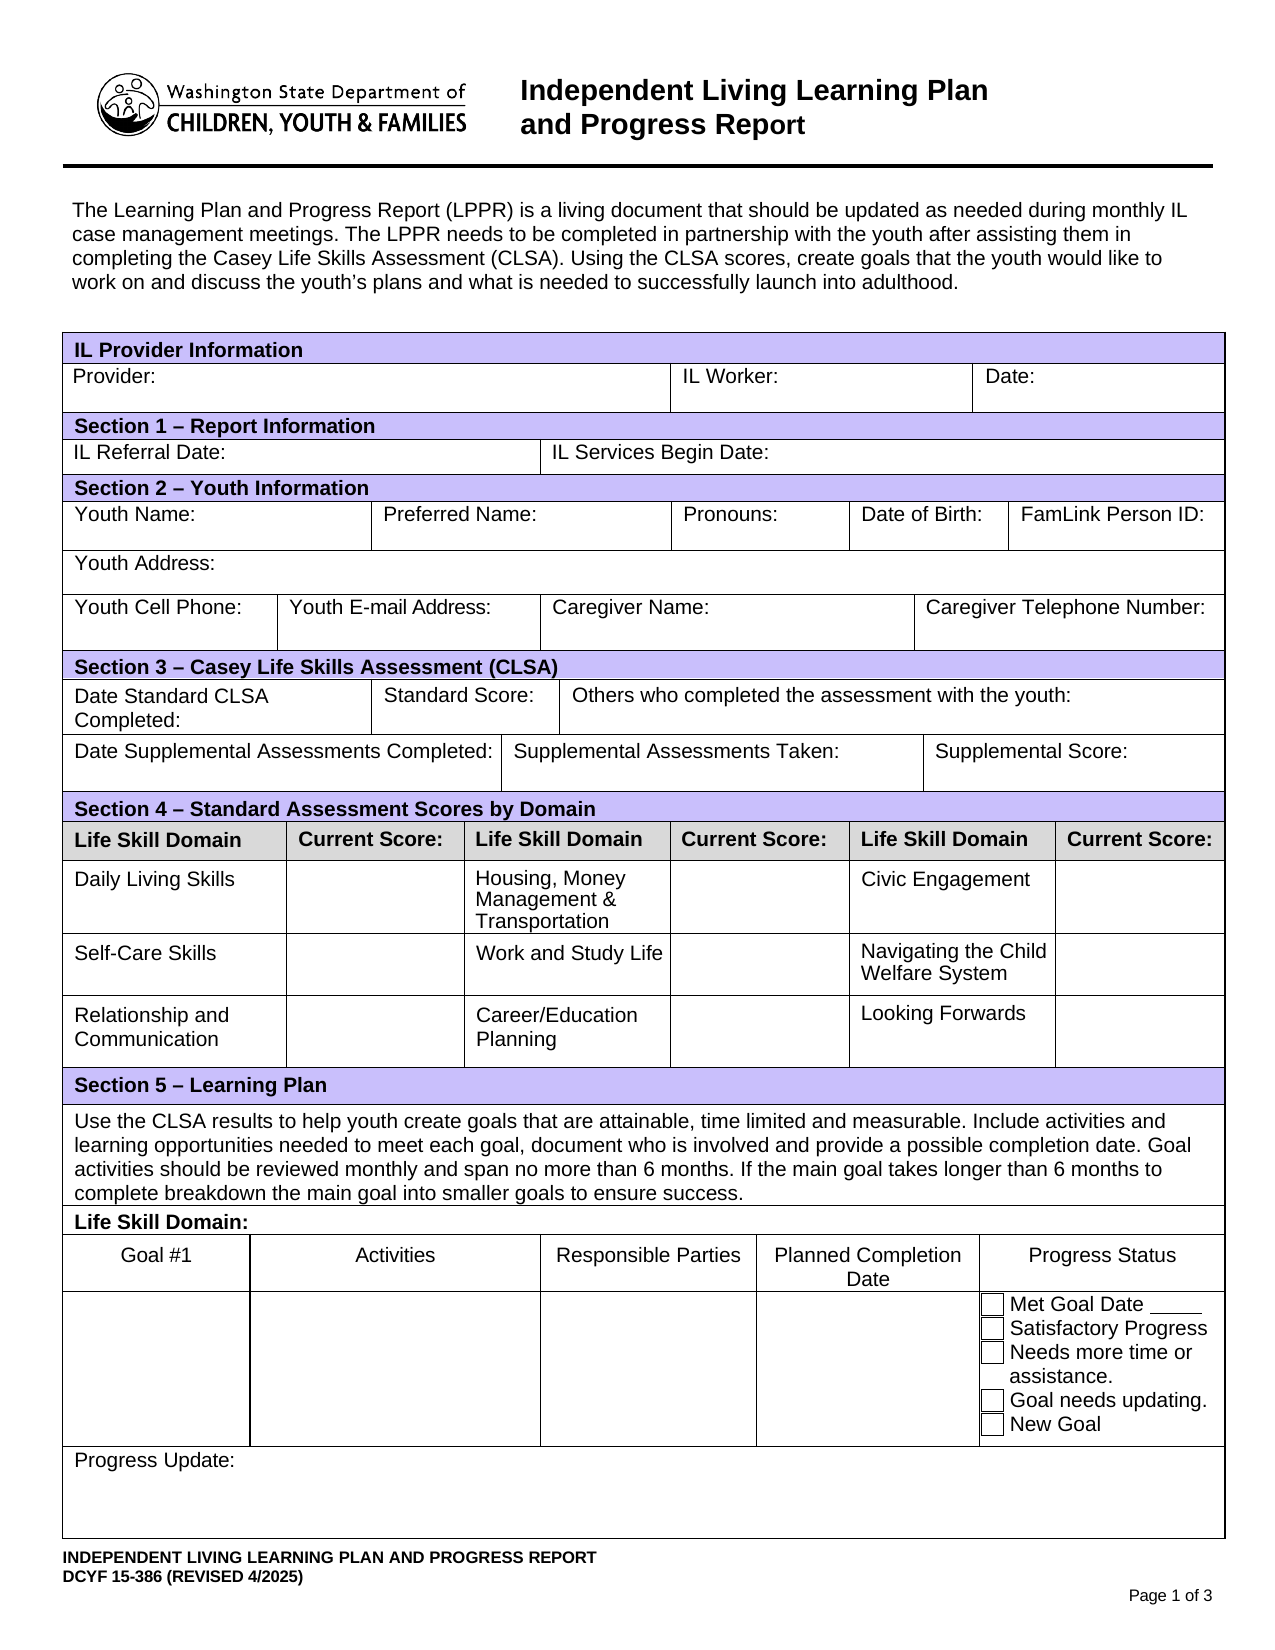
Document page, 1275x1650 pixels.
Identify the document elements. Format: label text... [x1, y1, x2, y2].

table_cell Supplemental Score: [924, 735, 1224, 791]
table_cell Relationship and Communication [63, 996, 286, 1067]
table_cell [1056, 996, 1224, 1067]
table_cell Youth E-mail Address: [278, 595, 540, 649]
table_cell [287, 934, 464, 995]
table_cell Date Standard CLSA Completed: [63, 680, 371, 734]
table_cell [1056, 861, 1224, 933]
table_cell [63, 1292, 249, 1446]
table_cell Caregiver Name: [541, 595, 914, 649]
table_cell [287, 861, 464, 933]
table_cell Navigating the Child Welfare System [850, 934, 1055, 995]
table_cell [671, 861, 849, 933]
table_cell Civic Engagement [850, 861, 1055, 933]
table_cell Supplemental Assessments Taken: [502, 735, 923, 791]
table_cell IL Services Begin Date: [541, 440, 1224, 474]
table_cell Career/Education Planning [465, 996, 670, 1067]
table_cell Goal #1 [63, 1235, 249, 1291]
table_cell Section 4 – Standard Assessment Scores by Domain [63, 792, 1224, 821]
table_cell [671, 934, 849, 995]
table_cell Activities [251, 1235, 540, 1291]
table_cell Current Score: [1056, 822, 1224, 860]
table_cell Life Skill Domain [850, 822, 1055, 860]
table_cell Standard Score: [372, 680, 559, 734]
table_cell Looking Forwards [850, 996, 1055, 1067]
table_cell IL Referral Date: [63, 440, 540, 474]
table_cell IL Worker: [671, 364, 972, 412]
table_cell [541, 1292, 756, 1446]
table_cell [1056, 934, 1224, 995]
table_cell Date of Birth: [850, 502, 1008, 550]
table_cell Youth Name: [63, 502, 371, 550]
table_cell Section 5 – Learning Plan [63, 1068, 1224, 1104]
table_cell [757, 1292, 979, 1446]
table_cell Youth Cell Phone: [63, 595, 277, 649]
table_header IL Provider Information [63, 333, 1224, 363]
table_cell FamLink Person ID: [1009, 502, 1224, 550]
table_cell Others who completed the assessment with the youth: [560, 680, 1224, 734]
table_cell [980, 1292, 1224, 1446]
table_cell Current Score: [671, 822, 849, 860]
table_cell Self-Care Skills [63, 934, 286, 995]
table_cell [671, 996, 849, 1067]
table_cell Preferred Name: [372, 502, 671, 550]
table_cell Date Supplemental Assessments Completed: [63, 735, 501, 791]
title The Learning Plan and Progress Report (LPPR) is a living document that should be updated as needed during monthly IL case management meetings. The LPPR needs to be completed in partnership with the youth after assisting them in completing the Casey Life Skills Assessment (CLSA). Using the CLSA scores, create goals that the youth would like to work on and discuss the youth’s plans and what is needed to successfully launch into adulthood. [72, 198, 1206, 294]
table_cell Section 1 – Report Information [63, 413, 1224, 439]
table_cell [287, 996, 464, 1067]
table_cell Planned Completion Date [757, 1235, 979, 1291]
table_cell Section 3 – Casey Life Skills Assessment (CLSA) [63, 651, 1224, 678]
table_cell Section 2 – Youth Information [63, 475, 1224, 501]
table_cell [251, 1292, 540, 1446]
table_cell Progress Status [980, 1235, 1224, 1291]
table_cell Pronouns: [672, 502, 849, 550]
table_cell Current Score: [287, 822, 464, 860]
table_cell Responsible Parties [541, 1235, 756, 1291]
table_cell Date: [973, 364, 1224, 412]
table_cell Progress Update: [63, 1447, 1224, 1538]
table_cell Housing, Money Management & Transportation [465, 861, 670, 933]
table_cell Life Skill Domain: [63, 1206, 1224, 1234]
picture [73, 45, 498, 165]
table_cell Caregiver Telephone Number: [915, 595, 1224, 649]
table_cell Youth Address: [63, 551, 1224, 594]
table_cell Life Skill Domain [63, 822, 286, 860]
table_cell Work and Study Life [465, 934, 670, 995]
table_cell Use the CLSA results to help youth create goals that are attainable, time limited and measurable. Include activities and learning opportunities needed to meet each goal, document who is involved and provide a possible completion date. Goal activities should be reviewed monthly and span no more than 6 months. If the main goal takes longer than 6 months to complete breakdown the main goal into smaller goals to ensure success. [63, 1105, 1224, 1205]
table_cell Provider: [63, 364, 670, 412]
table_cell Life Skill Domain [465, 822, 670, 860]
table_cell Daily Living Skills [63, 861, 286, 933]
